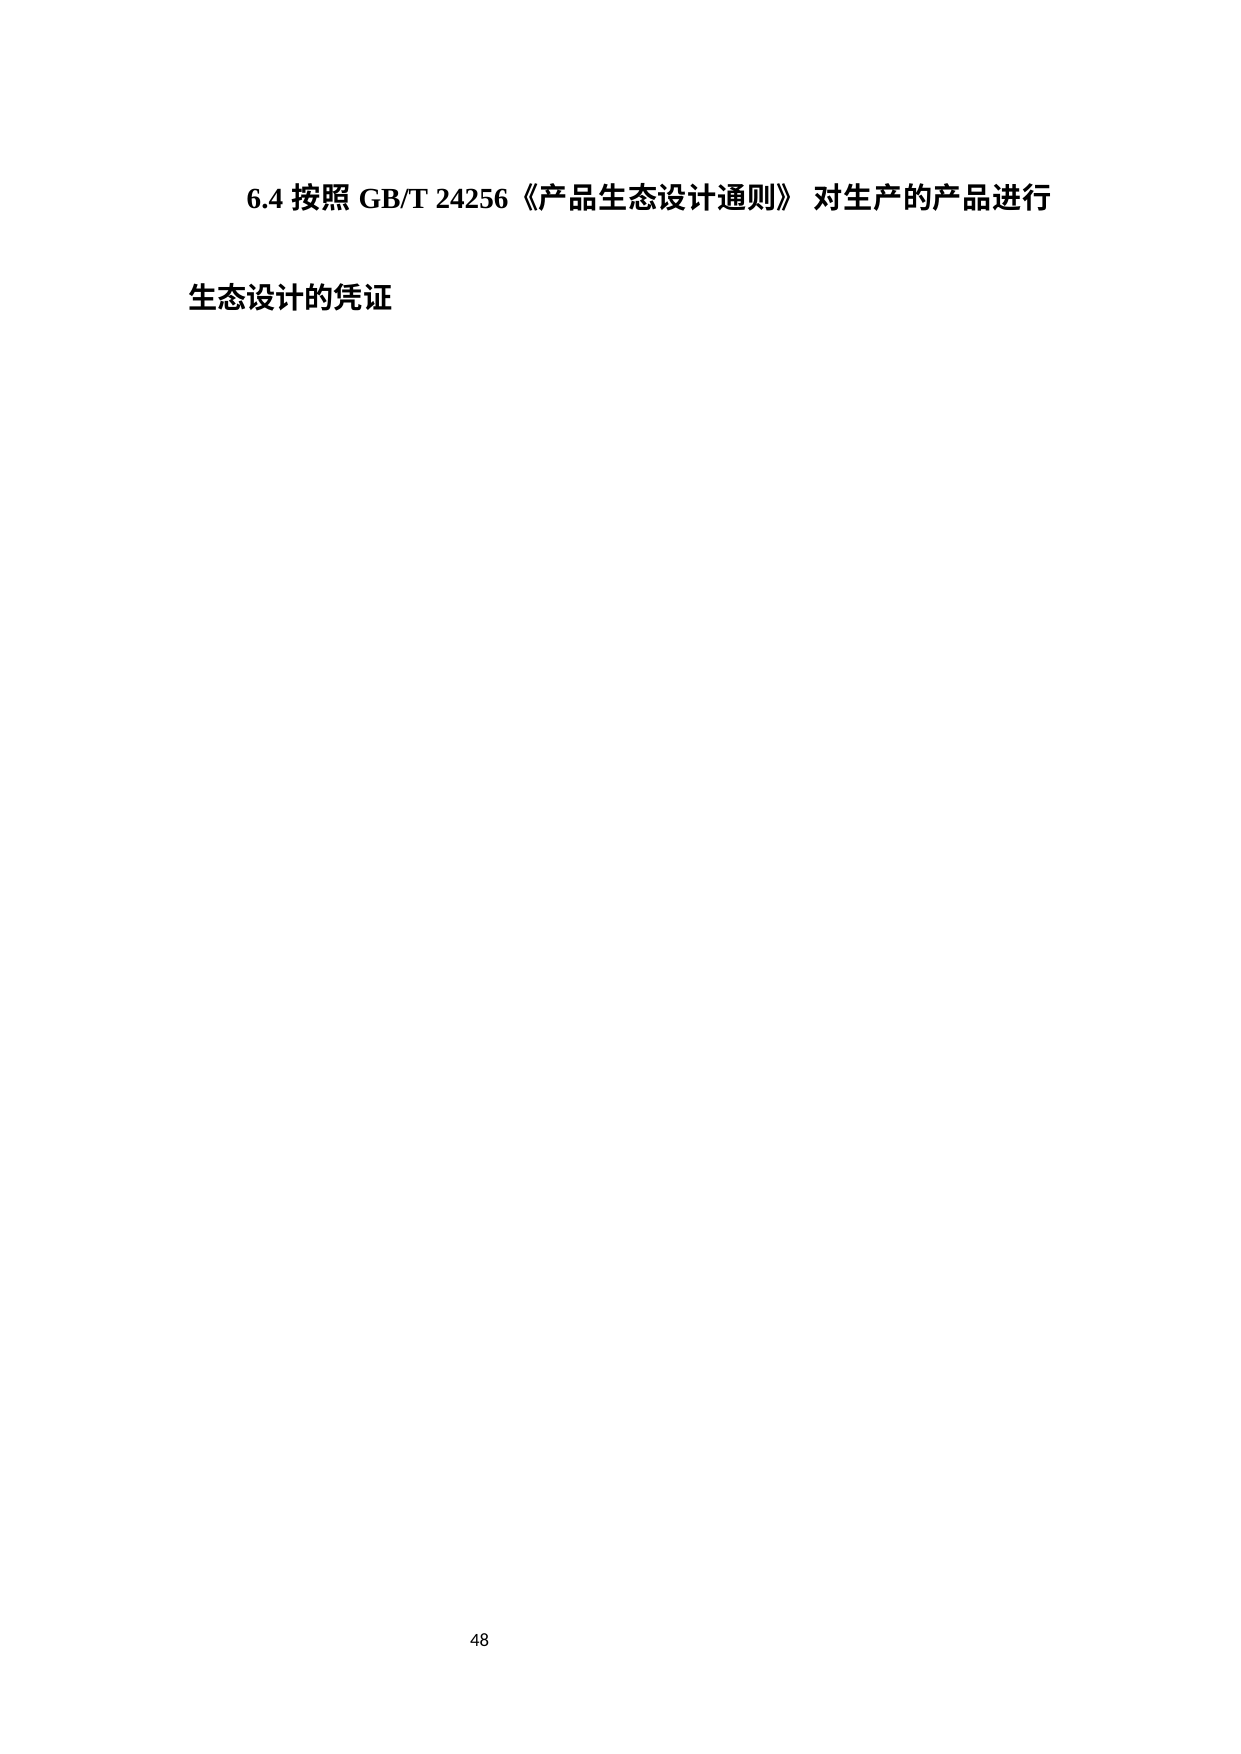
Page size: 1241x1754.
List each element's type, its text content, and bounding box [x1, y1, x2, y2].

list 6.4 按照 GB/T 24256《产品生态设计通则》 对生产的产品进行生态设计的凭证 [188, 162, 1052, 329]
